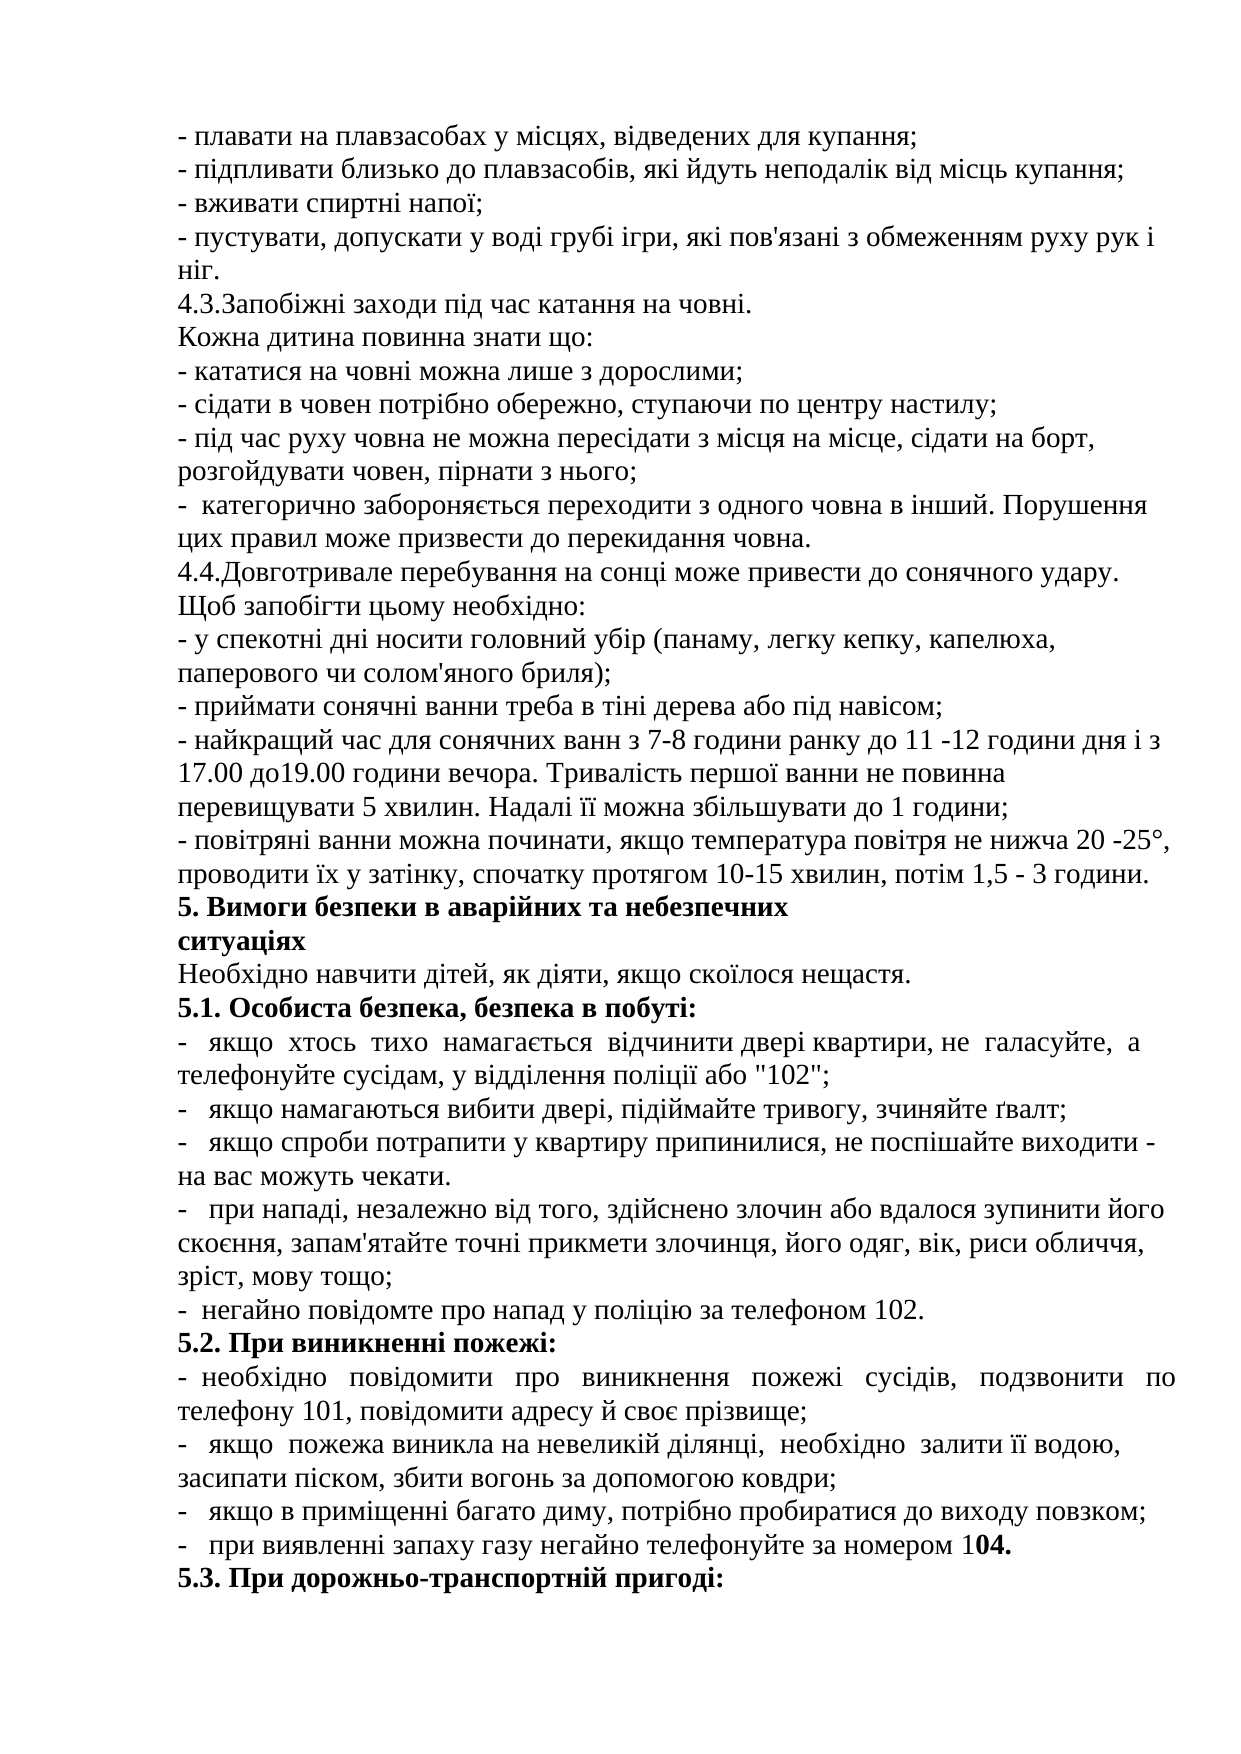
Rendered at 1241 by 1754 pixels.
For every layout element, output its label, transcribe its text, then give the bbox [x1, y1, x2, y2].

text - підпливати близько до плавзасобів, які йдуть неподалік від місць купання; [177, 152, 1181, 185]
text Кожна дитина повинна знати що: [177, 319, 1181, 353]
text 5. Вимоги безпеки в аварійних та небезпечних [177, 889, 1181, 923]
text - якщо пожежа виникла на невеликій ділянці, необхідно залити її водою, засипати піском, збити вогонь за допомогою ковдри; [177, 1426, 1181, 1493]
text - вживати спиртні напої; [177, 185, 1181, 219]
text - негайно повідомте про напад у поліцію за телефоном 102. [177, 1292, 1181, 1326]
text - необхідно повідомити про виникнення пожежі сусідів, подзвонити по телефону 101, повідомити адресу й своє прізвище; [177, 1359, 1181, 1426]
text 5.2. При виникненні пожежі: [177, 1326, 1181, 1359]
text - категорично забороняється переходити з одного човна в інший. Порушення цих правил може призвести до перекидання човна. [177, 487, 1181, 554]
text - приймати сонячні ванни треба в тіні дерева або під навісом; [177, 688, 1181, 722]
text 5.3. При дорожньо-транспортній пригоді: [177, 1560, 1181, 1594]
text 4.3.Запобіжні заходи під час катання на човні. [177, 286, 1181, 319]
text - якщо хтось тихо намагається відчинити двері квартири, не галасуйте, а телефонуйте сусідам, у відділення поліції або "102"; [177, 1024, 1181, 1091]
text - якщо спроби потрапити у квартиру припинилися, не поспішайте виходити - на вас можуть чекати. [177, 1124, 1181, 1191]
text 5.1. Особиста безпека, безпека в побуті: [177, 990, 1181, 1024]
text - при виявленні запаху газу негайно телефонуйте за номером 104. [177, 1527, 1181, 1560]
text 4.4.Довготривале перебування на сонці може привести до сонячного удару. Щоб запобігти цьому необхідно: [177, 554, 1181, 621]
text - сідати в човен потрібно обережно, ступаючи по центру настилу; [177, 386, 1181, 420]
text - якщо в приміщенні багато диму, потрібно пробиратися до виходу повзком; [177, 1493, 1181, 1527]
text - при нападі, незалежно від того, здійснено злочин або вдалося зупинити його скоєння, запам'ятайте точні прикмети злочинця, його одяг, вік, риси обличчя, зріст, мову тощо; [177, 1191, 1181, 1292]
text - найкращий час для сонячних ванн з 7-8 години ранку до 11 -12 години дня і з 17.00 до19.00 години вечора. Тривалість першої ванни не повинна перевищувати 5 хвилин. Надалі її можна збільшувати до 1 години; [177, 722, 1181, 822]
text - під час руху човна не можна пересідати з місця на місце, сідати на борт, розгойдувати човен, пірнати з нього; [177, 420, 1181, 487]
text - повітряні ванни можна починати, якщо температура повітря не нижча 20 -25°, проводити їх у затінку, спочатку протягом 10-15 хвилин, потім 1,5 - 3 години. [177, 822, 1181, 889]
text - пустувати, допускати у воді грубі ігри, які пов'язані з обмеженням руху рук і ніг. [177, 219, 1181, 286]
text - якщо намагаються вибити двері, підіймайте тривогу, зчиняйте ґвалт; [177, 1091, 1181, 1124]
text ситуаціях [177, 923, 1181, 957]
text - кататися на човні можна лише з дорослими; [177, 353, 1181, 386]
text Необхідно навчити дітей, як діяти, якщо скоїлося нещастя. [177, 957, 1181, 990]
text - плавати на плавзасобах у місцях, відведених для купання; [177, 118, 1181, 152]
text - у спекотні дні носити головний убір (панаму, легку кепку, капелюха, паперового чи солом'яного бриля); [177, 621, 1181, 688]
